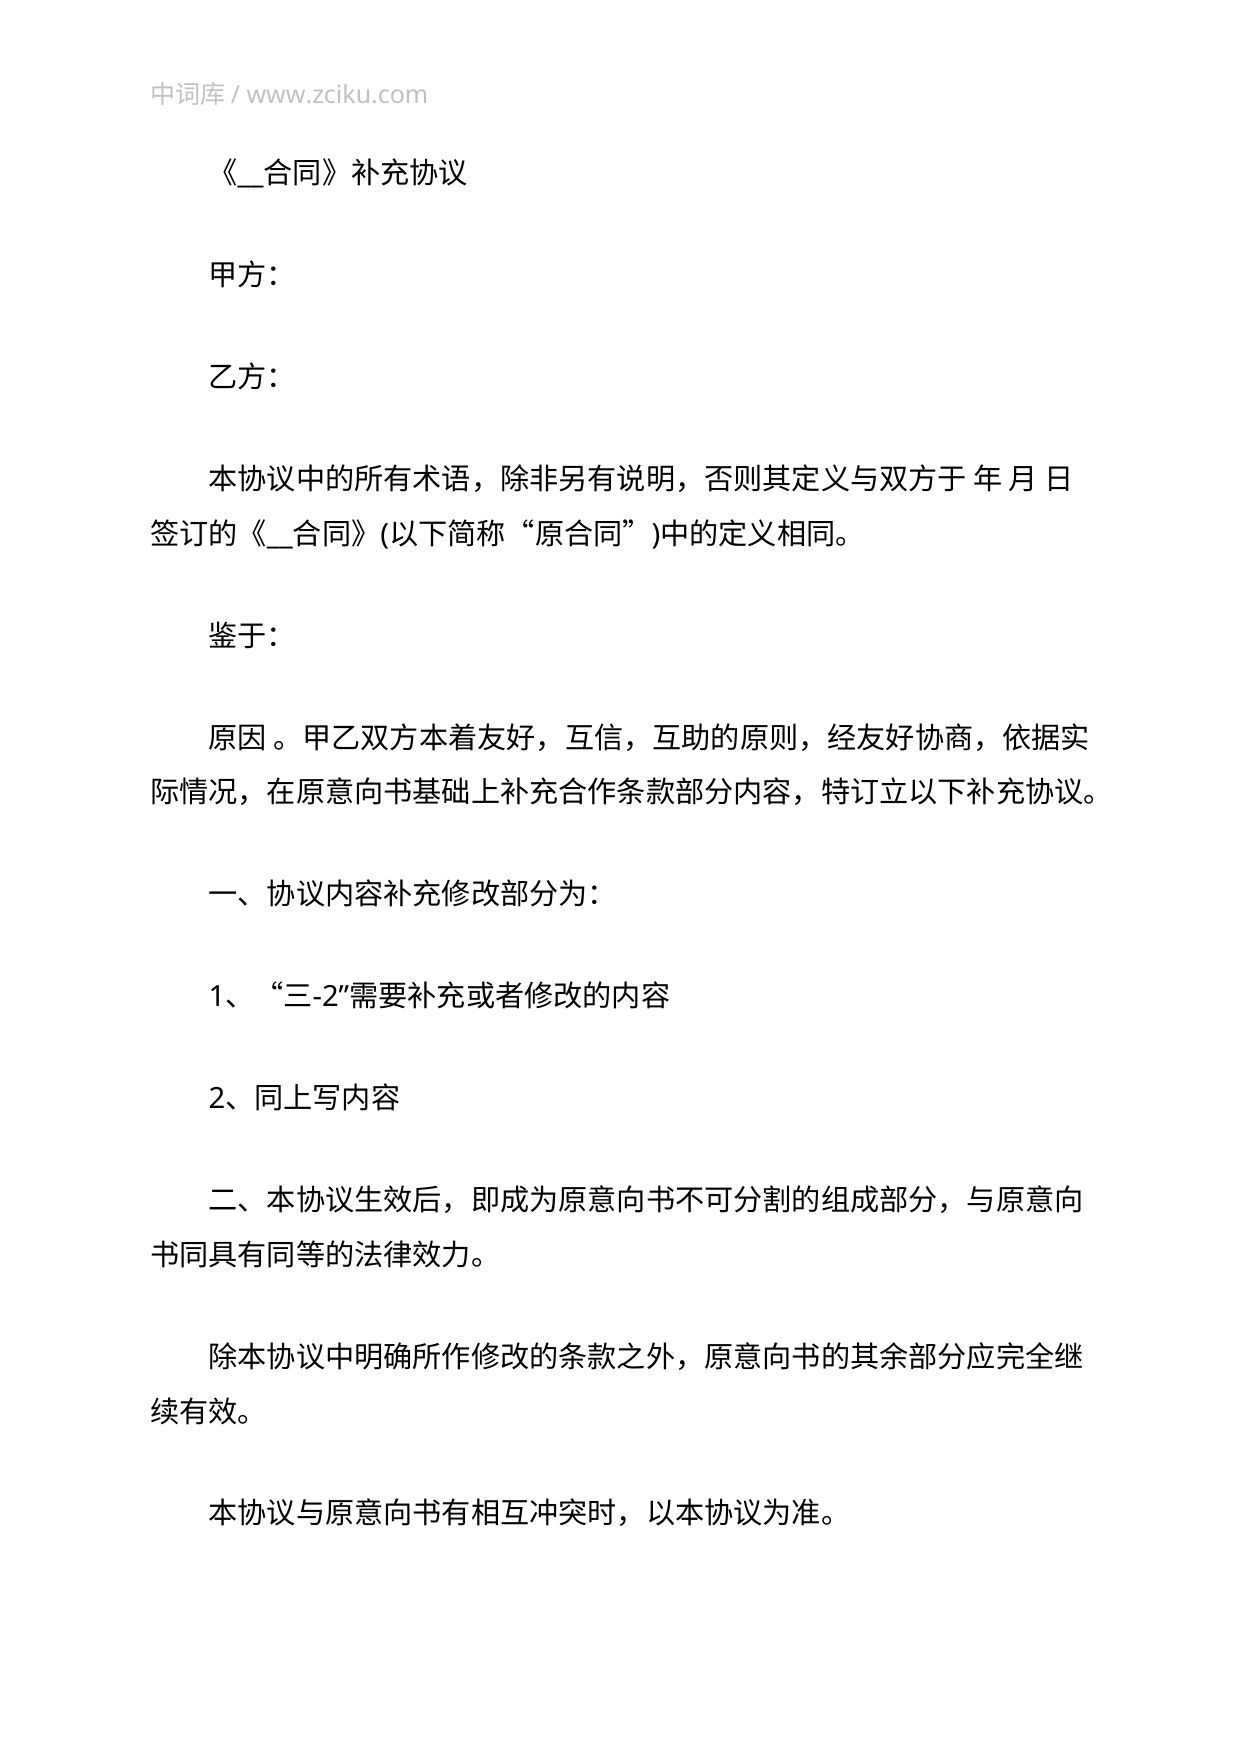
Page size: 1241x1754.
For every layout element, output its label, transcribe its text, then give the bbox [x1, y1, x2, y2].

text 2、同上写内容 [150, 1074, 1090, 1117]
text 甲方： [150, 252, 1090, 294]
text 除本协议中明确所作修改的条款之外，原意向书的其余部分应完全继续有效。 [150, 1333, 1090, 1430]
text 本协议中的所有术语，除非另有说明，否则其定义与双方于 年 月 日签订的《__合同》(以下简称“原合同”)中的定义相同。 [150, 456, 1090, 553]
text 《__合同》补充协议 [150, 150, 1090, 192]
text 原因 。甲乙双方本着友好，互信，互助的原则，经友好协商，依据实际情况，在原意向书基础上补充合作条款部分内容，特订立以下补充协议。 [150, 714, 1090, 811]
text 1、“三-2”需要补充或者修改的内容 [150, 973, 1090, 1015]
text 鉴于： [150, 612, 1090, 655]
text 二、本协议生效后，即成为原意向书不可分割的组成部分，与原意向书同具有同等的法律效力。 [150, 1177, 1090, 1274]
text 乙方： [150, 354, 1090, 396]
text 本协议与原意向书有相互冲突时，以本协议为准。 [150, 1490, 1090, 1532]
text 一、协议内容补充修改部分为： [150, 871, 1090, 913]
